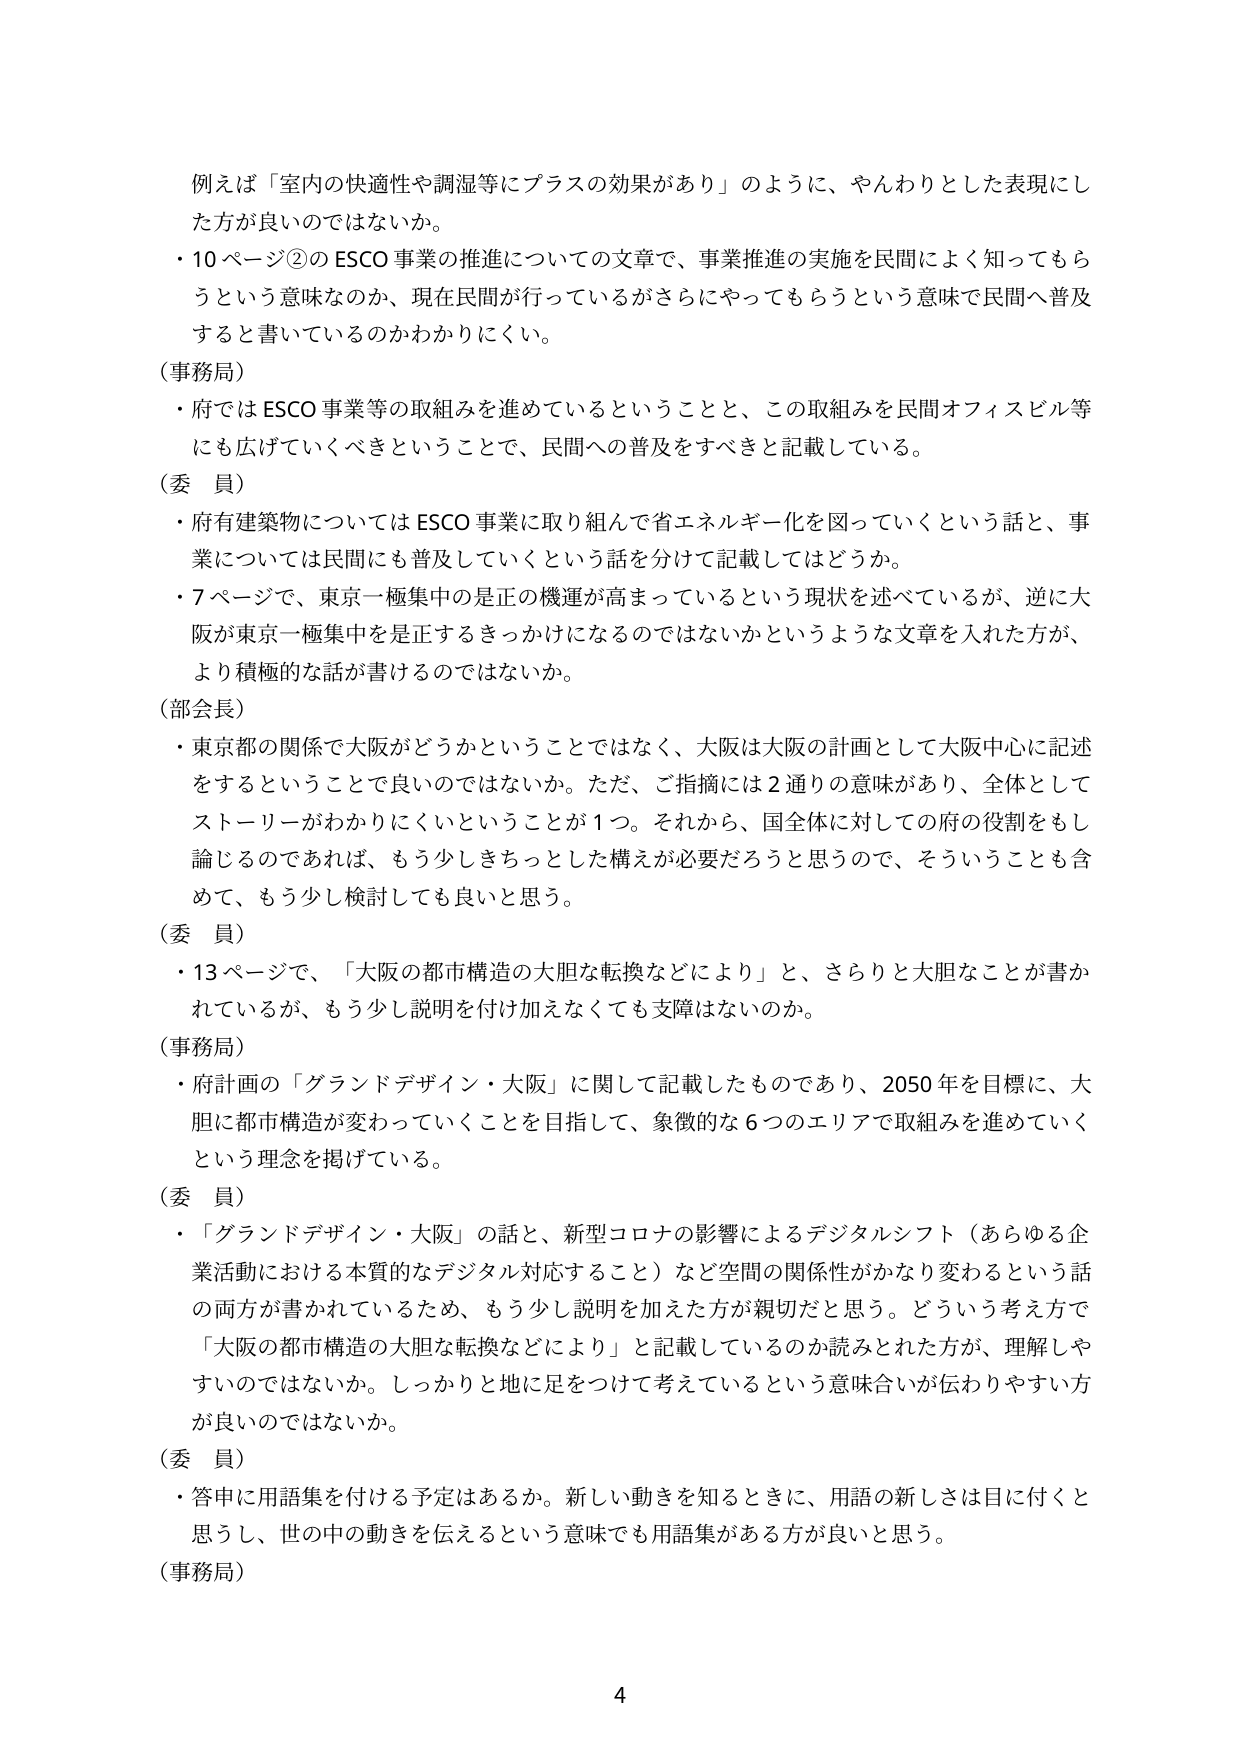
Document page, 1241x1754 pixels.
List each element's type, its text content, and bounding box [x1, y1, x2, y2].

text ・13ページで、「大阪の都市構造の大胆な転換などにより」と、さらりと大胆なことが書かれているが、もう少し説明を付け加えなくても支障はないのか。 [148, 952, 1092, 1027]
text ・「グランドデザイン・大阪」の話と、新型コロナの影響によるデジタルシフト（あらゆる企業活動における本質的なデジタル対応すること）など空間の関係性がかなり変わるという話の両方が書かれているため、もう少し説明を加えた方が親切だと思う。どういう考え方で「大阪の都市構造の大胆な転換などにより」と記載しているのか読みとれた方が、理解しやすいのではないか。しっかりと地に足をつけて考えているという意味合いが伝わりやすい方が良いのではないか。 [148, 1214, 1092, 1439]
text ・7ページで、東京一極集中の是正の機運が高まっているという現状を述べているが、逆に大阪が東京一極集中を是正するきっかけになるのではないかというような文章を入れた方が、より積極的な話が書けるのではないか。 [148, 577, 1092, 689]
text （委 員） [148, 1439, 1092, 1477]
text （事務局） [148, 1027, 1092, 1064]
text ・答申に用語集を付ける予定はあるか。新しい動きを知るときに、用語の新しさは目に付くと思うし、世の中の動きを伝えるという意味でも用語集がある方が良いと思う。 [169, 1477, 1092, 1552]
text （部会長） [148, 689, 1092, 727]
text （事務局） [148, 352, 1092, 389]
text （事務局） [148, 1552, 1092, 1589]
text ・東京都の関係で大阪がどうかということではなく、大阪は大阪の計画として大阪中心に記述をするということで良いのではないか。ただ、ご指摘には2通りの意味があり、全体としてストーリーがわかりにくいということが1つ。それから、国全体に対しての府の役割をもし論じるのであれば、もう少しきちっとした構えが必要だろうと思うので、そういうことも含めて、もう少し検討しても良いと思う。 [148, 727, 1092, 914]
text ・府有建築物についてはESCO事業に取り組んで省エネルギー化を図っていくという話と、事業については民間にも普及していくという話を分けて記載してはどうか。 [169, 502, 1092, 577]
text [148, 164, 1092, 239]
text ・府計画の「グランドデザイン・大阪」に関して記載したものであり、2050年を目標に、大胆に都市構造が変わっていくことを目指して、象徴的な6つのエリアで取組みを進めていくという理念を掲げている。 [148, 1064, 1092, 1177]
text （委 員） [148, 914, 1092, 952]
text ・府ではESCO事業等の取組みを進めているということと、この取組みを民間オフィスビル等にも広げていくべきということで、民間への普及をすべきと記載している。 [169, 389, 1092, 464]
text （委 員） [148, 1177, 1092, 1214]
text （委 員） [148, 464, 1092, 502]
text ・10ページ②のESCO事業の推進についての文章で、事業推進の実施を民間によく知ってもらうという意味なのか、現在民間が行っているがさらにやってもらうという意味で民間へ普及すると書いているのかわかりにくい。 [169, 239, 1092, 352]
